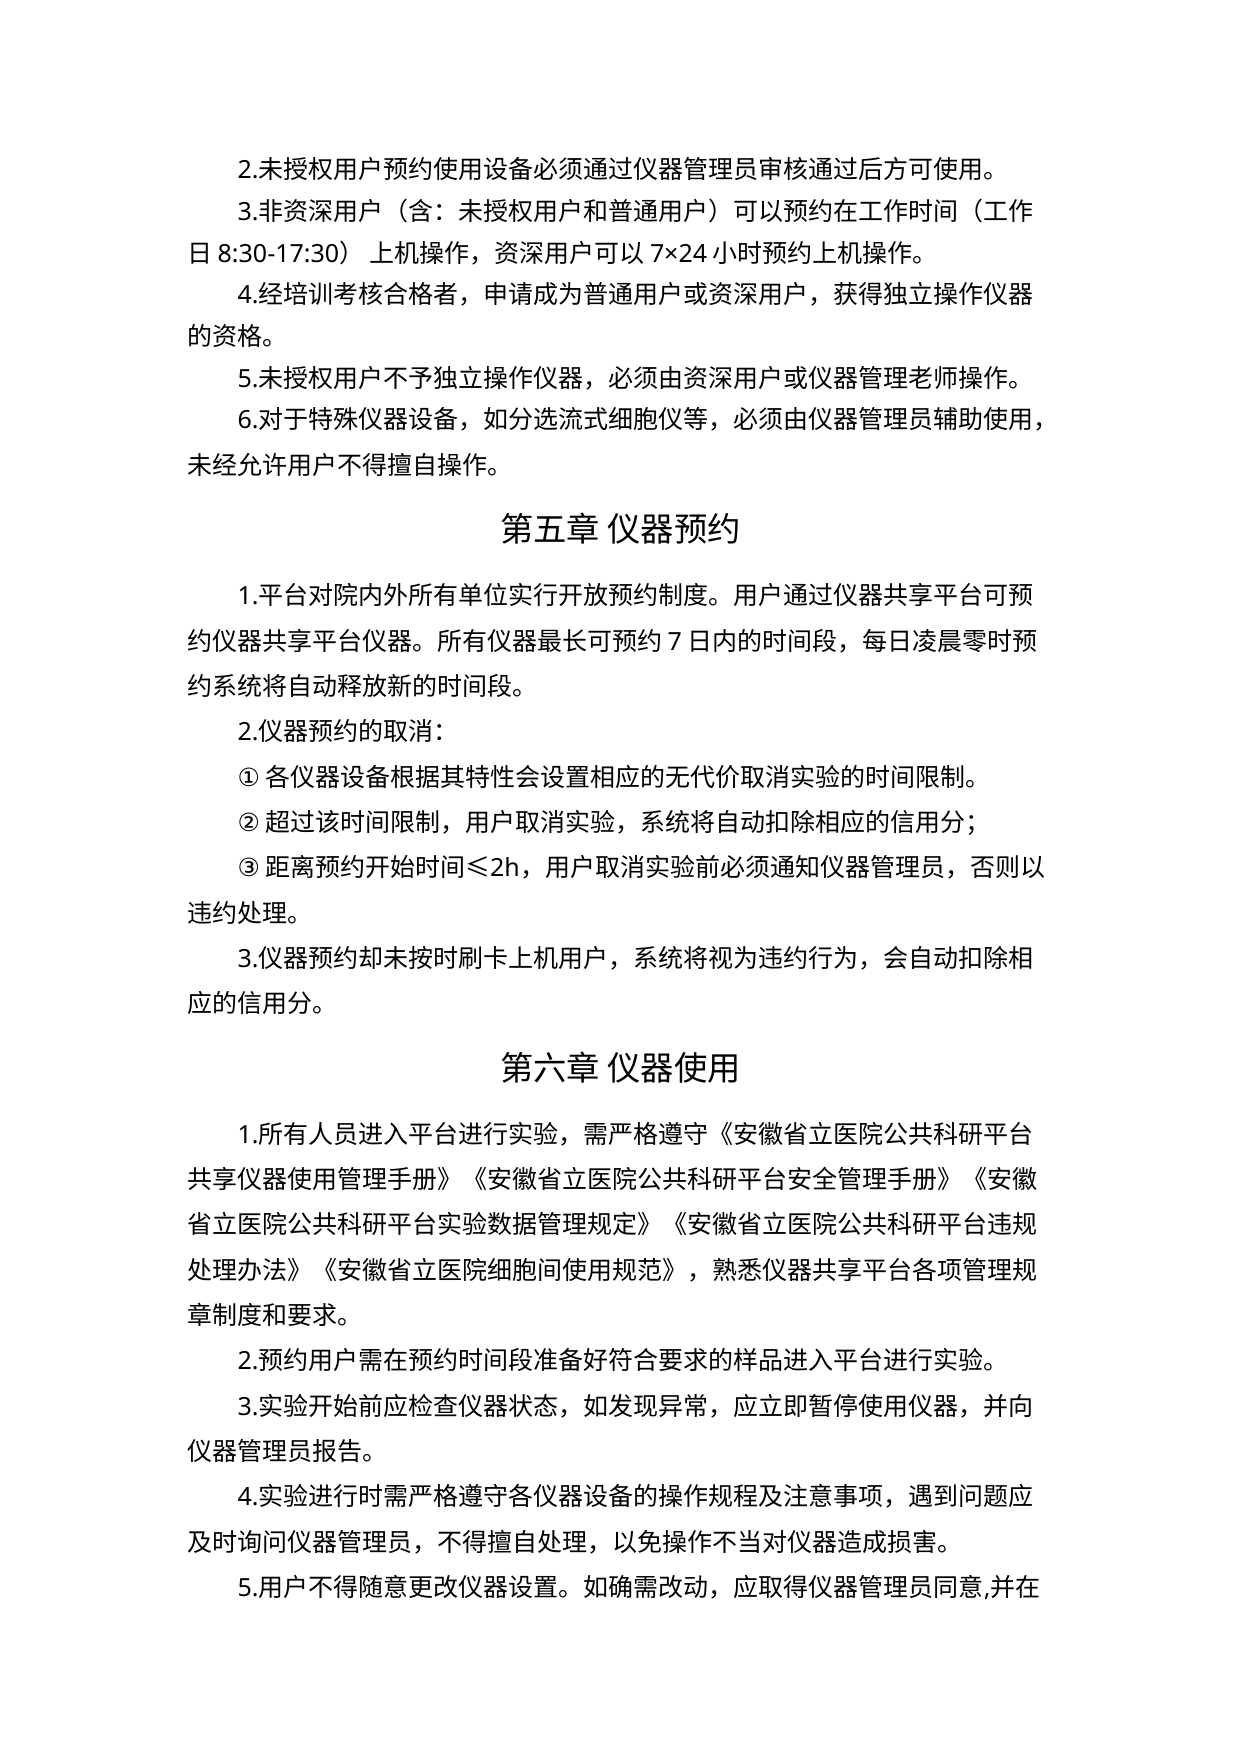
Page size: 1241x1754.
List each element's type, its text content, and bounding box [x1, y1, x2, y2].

list 4.实验进行时需严格遵守各仪器设备的操作规程及注意事项，遇到问题应及时询问仪器管理员，不得擅自处理，以免操作不当对仪器造成损害。 [187, 1477, 1053, 1558]
list ③距离预约开始时间≤2h，用户取消实验前必须通知仪器管理员，否则以违约处理。 [187, 848, 1053, 929]
list 3.仪器预约却未按时刷卡上机用户，系统将视为违约行为，会自动扣除相应的信用分。 [187, 938, 1053, 1020]
text 第五章 仪器预约 [187, 503, 1053, 551]
list 1.平台对院内外所有单位实行开放预约制度。用户通过仪器共享平台可预约仪器共享平台仪器。所有仪器最长可预约7日内的时间段，每日凌晨零时预约系统将自动释放新的时间段。 [187, 576, 1053, 703]
text 第六章 仪器使用 [187, 1041, 1053, 1090]
list 5.未授权用户不予独立操作仪器，必须由资深用户或仪器管理老师操作。 [187, 358, 1053, 394]
list 2.未授权用户预约使用设备必须通过仪器管理员审核通过后方可使用。 [187, 150, 1053, 186]
list 2.仪器预约的取消： [187, 712, 1053, 748]
list 4.经培训考核合格者，申请成为普通用户或资深用户，获得独立操作仪器的资格。 [187, 275, 1053, 353]
list 6.对于特殊仪器设备，如分选流式细胞仪等，必须由仪器管理员辅助使用，未经允许用户不得擅自操作。 [187, 400, 1053, 482]
list 3.实验开始前应检查仪器状态，如发现异常，应立即暂停使用仪器，并向仪器管理员报告。 [187, 1386, 1053, 1468]
list ①各仪器设备根据其特性会设置相应的无代价取消实验的时间限制。 [187, 757, 1053, 793]
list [187, 1567, 1053, 1603]
list 2.预约用户需在预约时间段准备好符合要求的样品进入平台进行实验。 [187, 1341, 1053, 1377]
list 3.非资深用户（含：未授权用户和普通用户）可以预约在工作时间（工作日8:30-17:30） 上机操作，资深用户可以7×24小时预约上机操作。 [187, 192, 1053, 269]
list ②超过该时间限制，用户取消实验，系统将自动扣除相应的信用分； [187, 802, 1053, 839]
list 1.所有人员进入平台进行实验，需严格遵守《安徽省立医院公共科研平台共享仪器使用管理手册》《安徽省立医院公共科研平台安全管理手册》《安徽省立医院公共科研平台实验数据管理规定》《安徽省立医院公共科研平台违规处理办法》《安徽省立医院细胞间使用规范》，熟悉仪器共享平台各项管理规章制度和要求。 [187, 1114, 1053, 1332]
